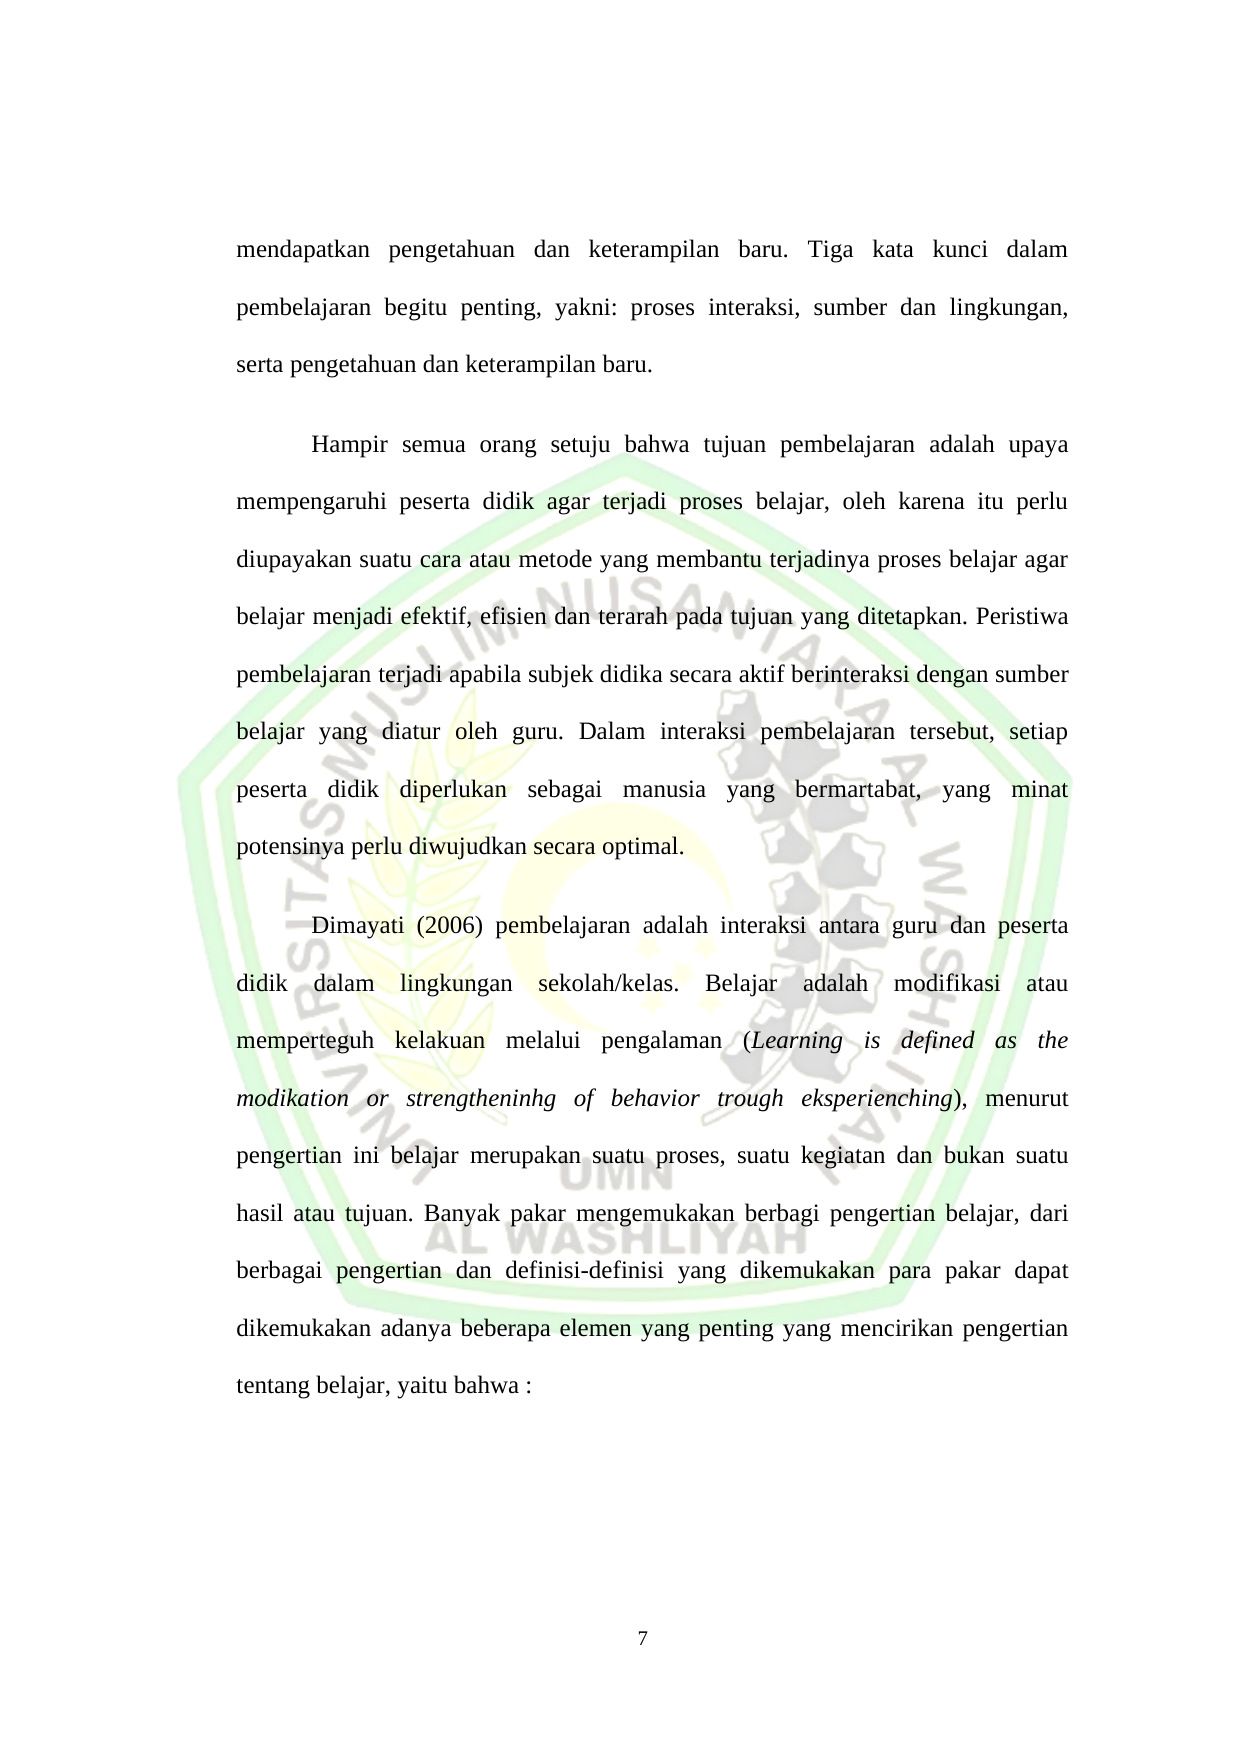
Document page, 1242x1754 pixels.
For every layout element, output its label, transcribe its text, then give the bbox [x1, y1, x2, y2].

text Dimayati (2006) pembelajaran adalah interaksi antara guru dan peserta didik dalam lingkungan sekolah/kelas. Belajar adalah modifikasi atau memperteguh kelakuan melalui pengalaman (Learning is defined as the modikation or strengtheninhg of behavior trough eksperienching), menurut pengertian ini belajar merupakan suatu proses, suatu kegiatan dan bukan suatu hasil atau tujuan. Banyak pakar mengemukakan berbagi pengertian belajar, dari berbagai pengertian dan definisi-definisi yang dikemukakan para pakar dapat dikemukakan adanya beberapa elemen yang penting yang mencirikan pengertian tentang belajar, yaitu bahwa : [236, 911, 1069, 1399]
text Hampir semua orang setuju bahwa tujuan pembelajaran adalah upaya mempengaruhi peserta didik agar terjadi proses belajar, oleh karena itu perlu diupayakan suatu cara atau metode yang membantu terjadinya proses belajar agar belajar menjadi efektif, efisien dan terarah pada tujuan yang ditetapkan. Peristiwa pembelajaran terjadi apabila subjek didika secara aktif berinteraksi dengan sumber belajar yang diatur oleh guru. Dalam interaksi pembelajaran tersebut, setiap peserta didik diperlukan sebagai manusia yang bermartabat, yang minat potensinya perlu diwujudkan secara optimal. [236, 429, 1068, 860]
text mendapatkan pengetahuan dan keterampilan baru. Tiga kata kunci dalam pembelajaran begitu penting, yakni: proses interaksi, sumber dan lingkungan, serta pengetahuan dan keterampilan baru. [236, 234, 1068, 378]
